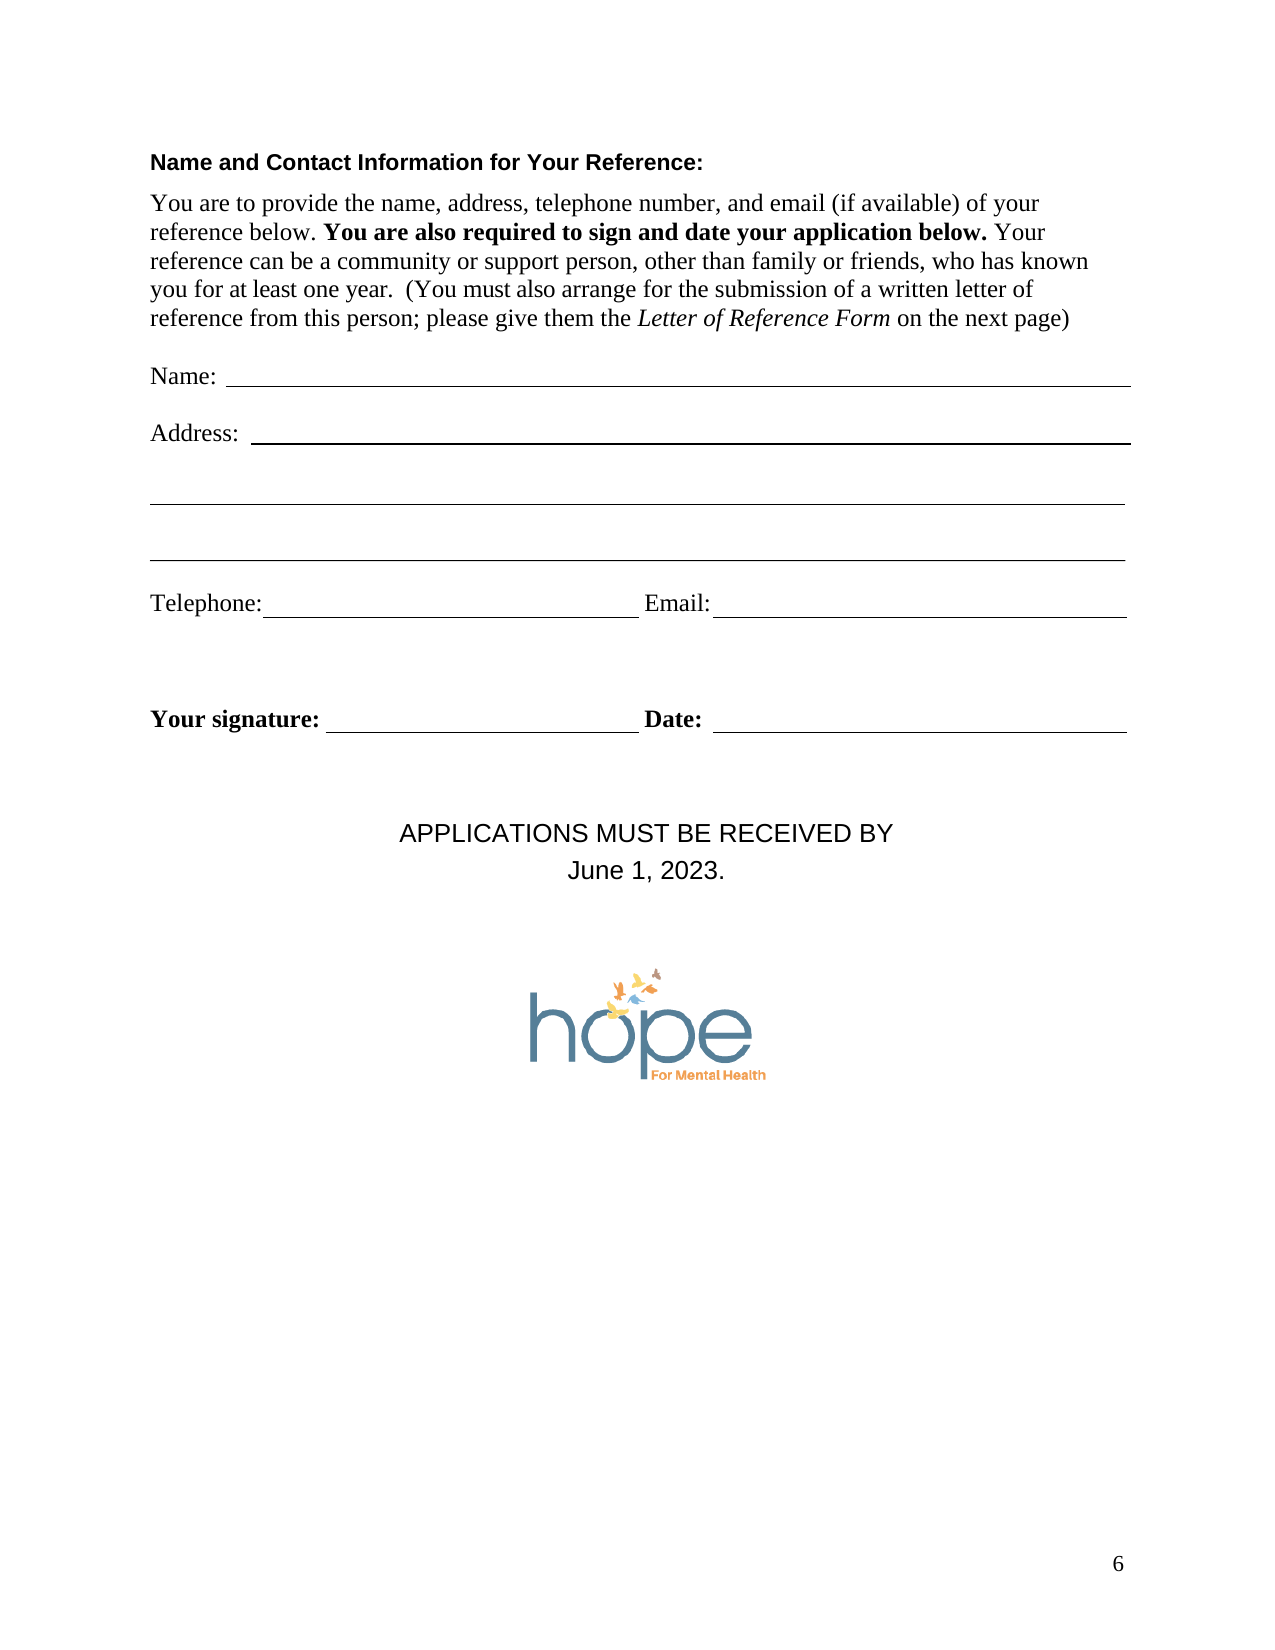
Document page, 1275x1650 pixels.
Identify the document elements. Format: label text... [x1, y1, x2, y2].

text Address: [150, 418, 1136, 447]
text APPLICATIONS MUST BE RECEIVED BY [157, 818, 1136, 848]
text You are to provide the name, address, telephone number, and email (if available) of your reference below. You are also required to sign and date your application below. Your reference can be a community or support person, other than family or friends, who has known you for at least one year. (You must also arrange for the submission of a written letter of reference from this person; please give them the Letter of Reference Form on the next page) [150, 188, 1095, 332]
picture [526, 966, 767, 1093]
text Telephone: Email: [150, 588, 1136, 617]
text Name and Contact Information for Your Reference: [150, 149, 1136, 175]
subtitle Your signature: Date: [150, 704, 1136, 732]
text June 1, 2023. [157, 855, 1136, 885]
text Name: [150, 361, 1136, 389]
